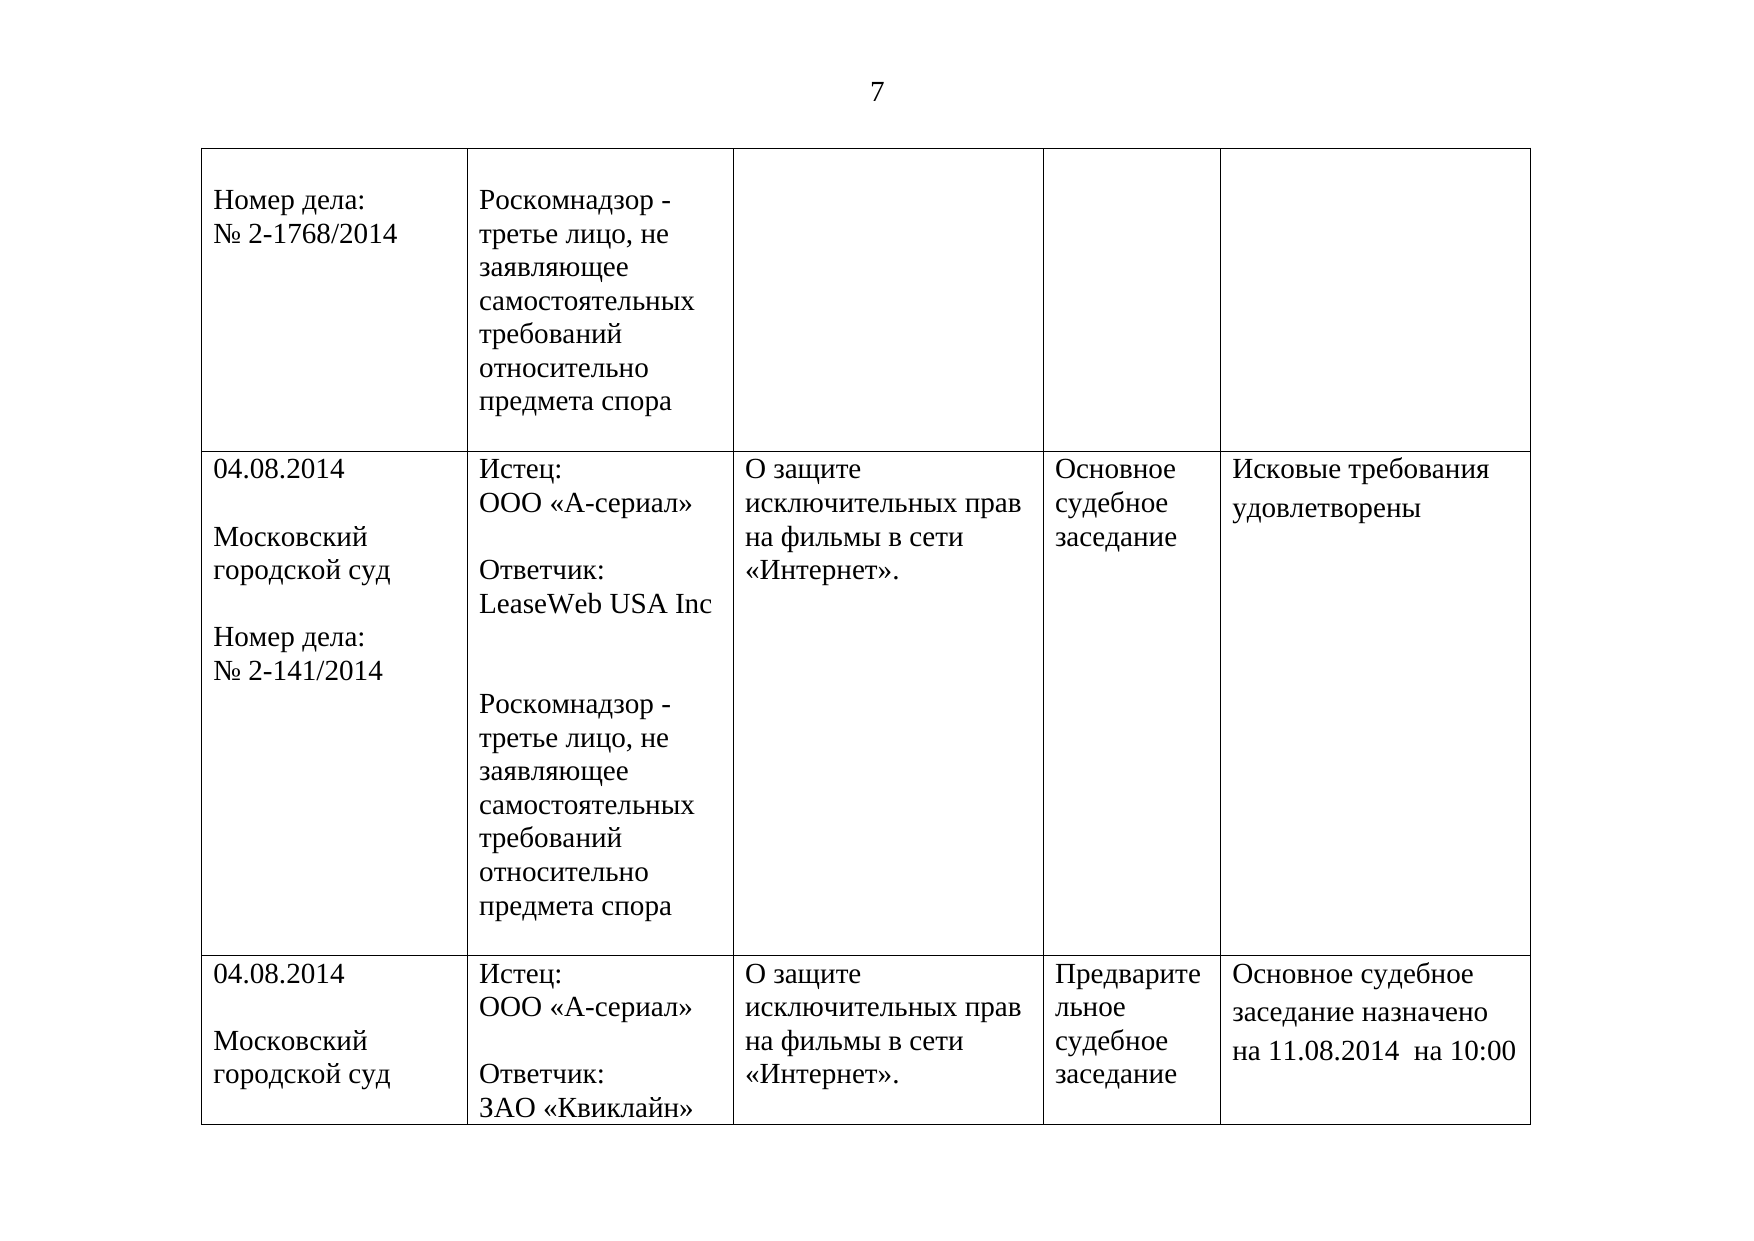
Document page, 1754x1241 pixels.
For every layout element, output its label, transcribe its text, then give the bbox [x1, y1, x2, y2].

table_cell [734, 956, 1043, 1123]
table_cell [1044, 956, 1220, 1123]
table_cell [734, 149, 1043, 451]
table_cell 04.08.2014 Московский городской суд Номер дела: № 2-141/2014 [202, 452, 467, 955]
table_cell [1221, 149, 1530, 451]
table_cell Исковые требования удовлетворены [1221, 452, 1530, 955]
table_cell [1044, 149, 1220, 451]
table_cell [468, 956, 733, 1123]
table_cell Основное судебное заседание [1044, 452, 1220, 955]
table_cell Истец: ООО «А-сериал» Ответчик: LeaseWeb USA Inc Роскомнадзор - третье лицо, не заявляющее самостоятельных требований относительно предмета спора [468, 452, 733, 955]
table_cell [202, 149, 467, 451]
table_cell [1221, 956, 1530, 1123]
table_cell О защите исключительных прав на фильмы в сети «Интернет». [734, 452, 1043, 955]
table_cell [202, 956, 467, 1123]
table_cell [468, 149, 733, 451]
